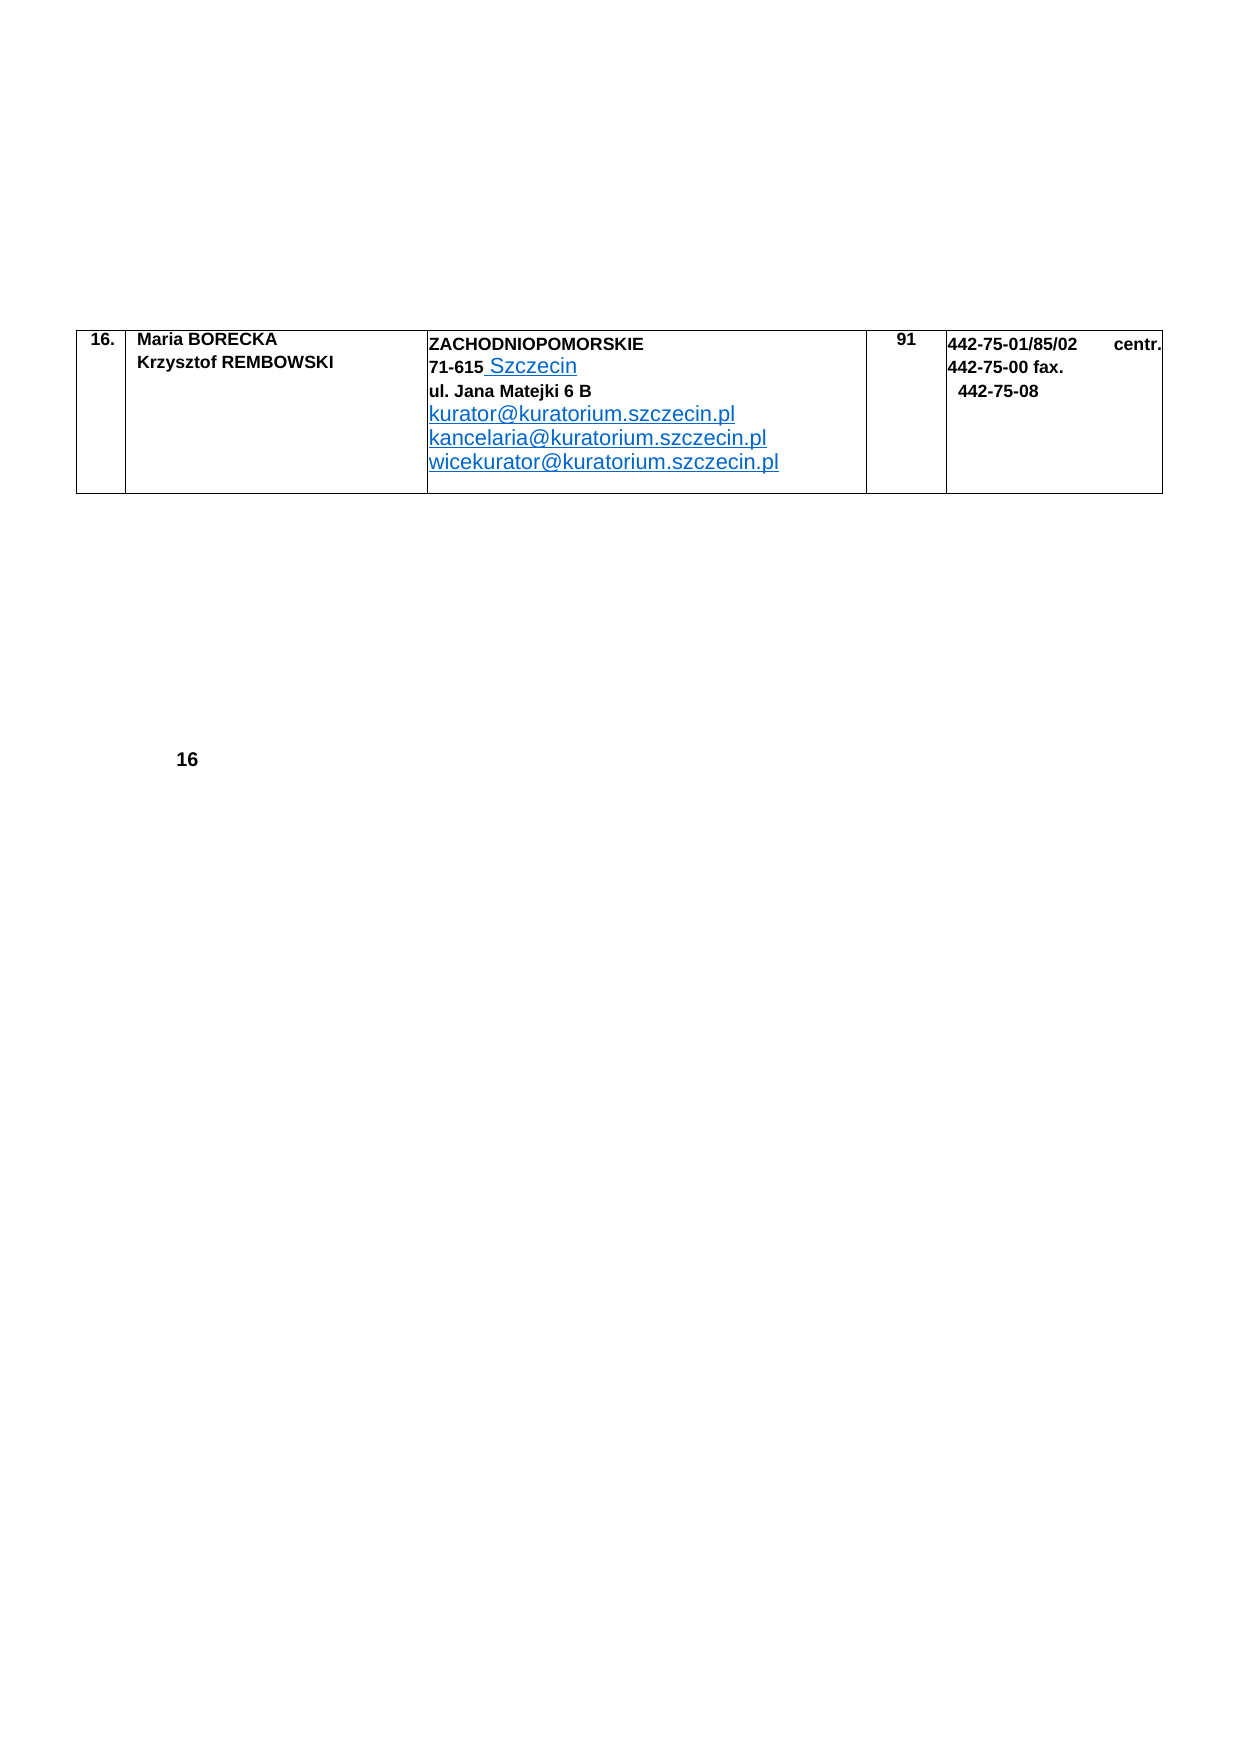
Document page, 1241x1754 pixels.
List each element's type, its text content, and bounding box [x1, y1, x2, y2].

table_cell Maria BORECKA Krzysztof REMBOWSKI [126, 331, 427, 493]
table_cell 16. [77, 331, 125, 493]
table_cell ZACHODNIOPOMORSKIE 71-615 Szczecin ul. Jana Matejki 6 B kurator@kuratorium.szczecin.pl kancelaria@kuratorium.szczecin.pl wicekurator@kuratorium.szczecin.pl [428, 331, 866, 493]
table_cell 91 [867, 331, 946, 493]
table_cell 442-75-01/85/02 centr. 442-75-00 fax. 442-75-08 [947, 331, 1162, 493]
